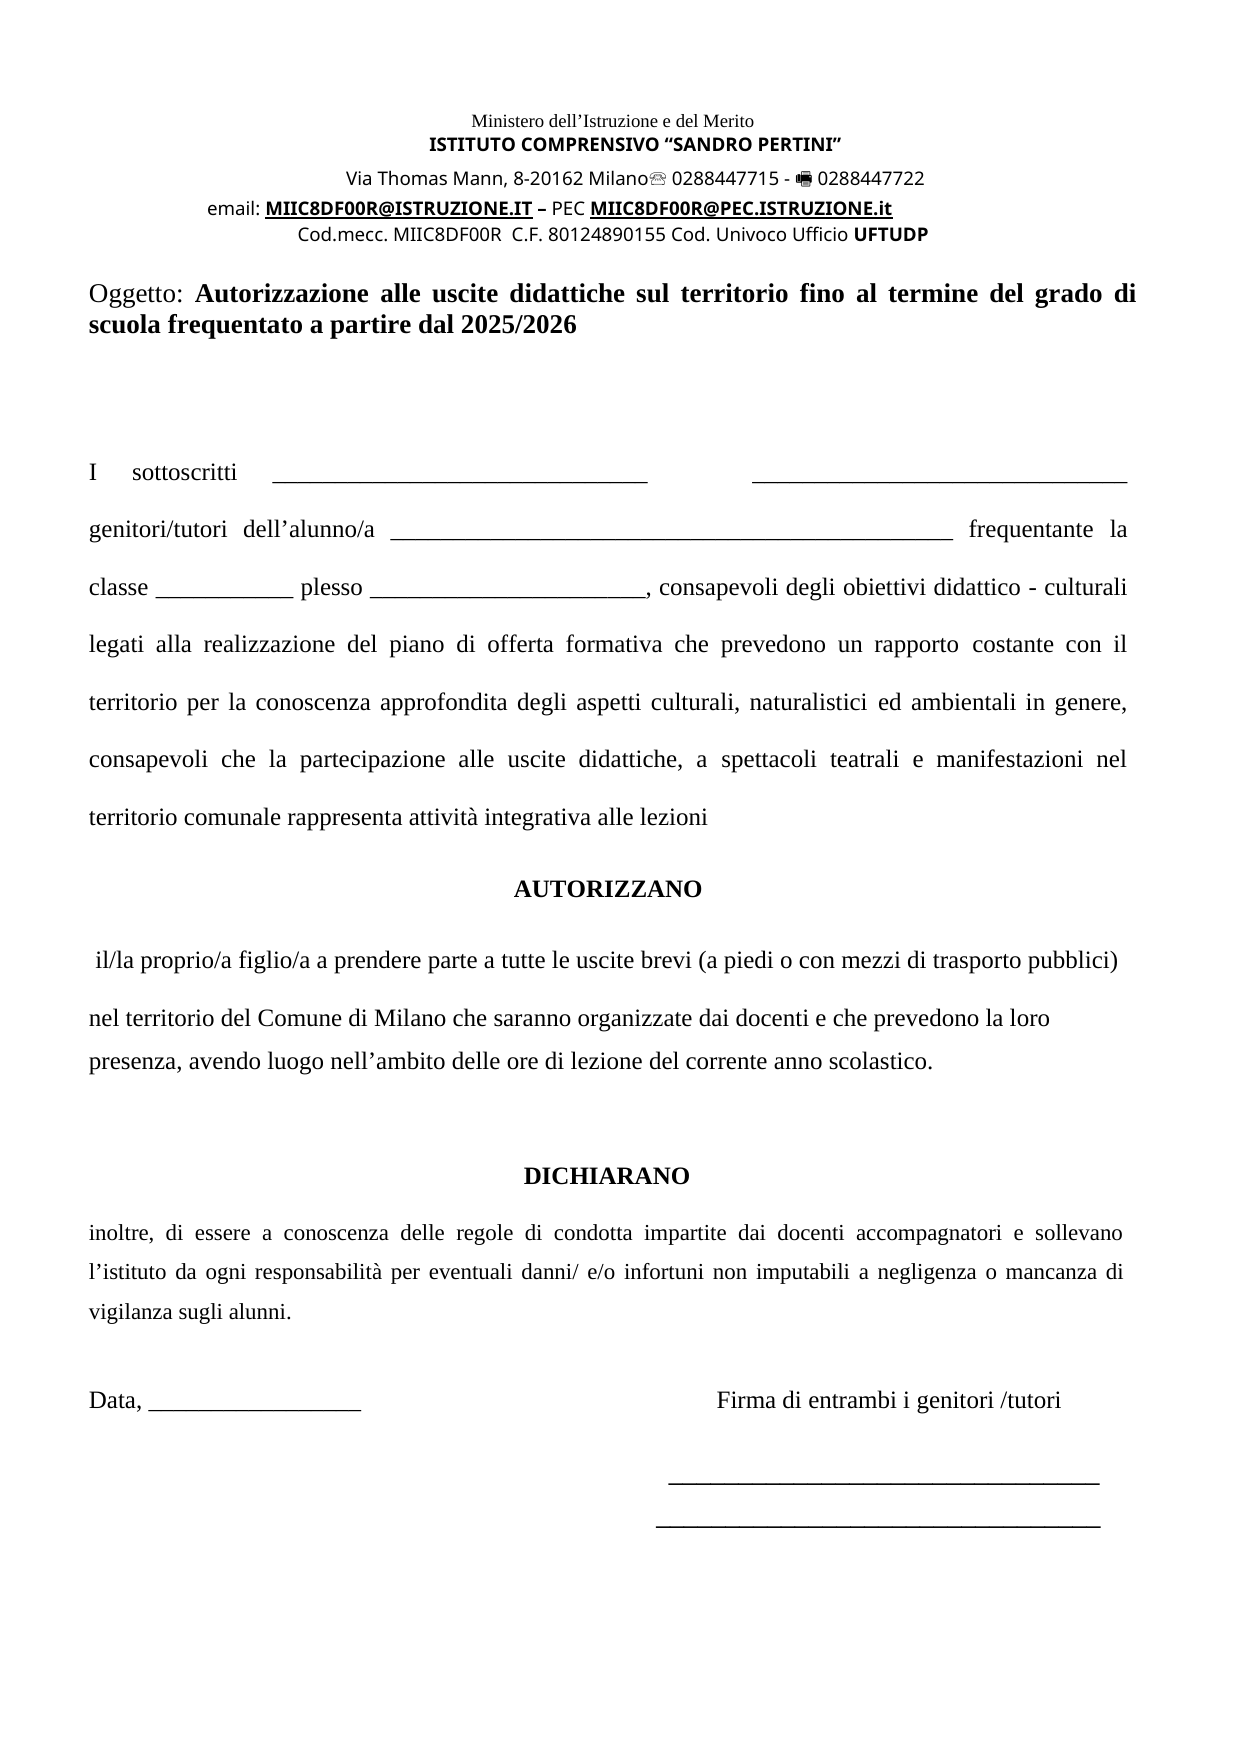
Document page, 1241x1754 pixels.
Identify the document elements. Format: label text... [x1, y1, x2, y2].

text Ministero dell’Istruzione e del Merito [89, 110, 1137, 132]
text DICHIARANO [89, 1161, 1125, 1190]
text Cod.mecc. MIIC8DF00R C.F. 80124890155 Cod. Univoco Ufficio UFTUDP [89, 221, 1137, 249]
text _______________________________ [620, 1457, 1137, 1486]
list ISTITUTO COMPRENSIVO “SANDRO PERTINI” [89, 132, 1137, 157]
text nel territorio del Comune di Milano che saranno organizzate dai docenti e che prevedono la loro presenza, avendo luogo nell’ambito delle ore di lezione del corrente anno scolastico. [89, 1003, 1125, 1075]
text ________________________________ [620, 1500, 1137, 1529]
text il/la proprio/a figlio/a a prendere parte a tutte le uscite brevi (a piedi o con mezzi di trasporto pubblici) [89, 946, 1125, 974]
text I sottoscritti ______________________________ ______________________________ genitori/tutori dell’alunno/a _____________________________________________ frequentante la classe ___________ plesso ______________________, consapevoli degli obiettivi didattico - culturali legati alla realizzazione del piano di offerta formativa che prevedono un rapporto costante con il territorio per la conoscenza approfondita degli aspetti culturali, naturalistici ed ambientali in genere, consapevoli che la partecipazione alle uscite didattiche, a spettacoli teatrali e manifestazioni nel territorio comunale rappresenta attività integrativa alle lezioni [89, 457, 1127, 831]
text Data, _________________ Firma di entrambi i genitori /tutori [89, 1385, 1137, 1414]
list Via Thomas Mann, 8-20162 Milano🕾 0288447715 - 🖷 0288447722 [89, 157, 1137, 196]
text Oggetto: Autorizzazione alle uscite didattiche sul territorio fino al termine del grado di scuola frequentato a partire dal 2025/2026 [89, 277, 1137, 339]
list email: MIIC8DF00R@ISTRUZIONE.IT – PEC MIIC8DF00R@PEC.ISTRUZIONE.it [89, 196, 1137, 221]
text inoltre, di essere a conoscenza delle regole di condotta impartite dai docenti accompagnatori e sollevano l’istituto da ogni responsabilità per eventuali danni/ e/o infortuni non imputabili a negligenza o mancanza di vigilanza sugli alunni. [89, 1219, 1125, 1324]
text AUTORIZZANO [89, 874, 1127, 902]
